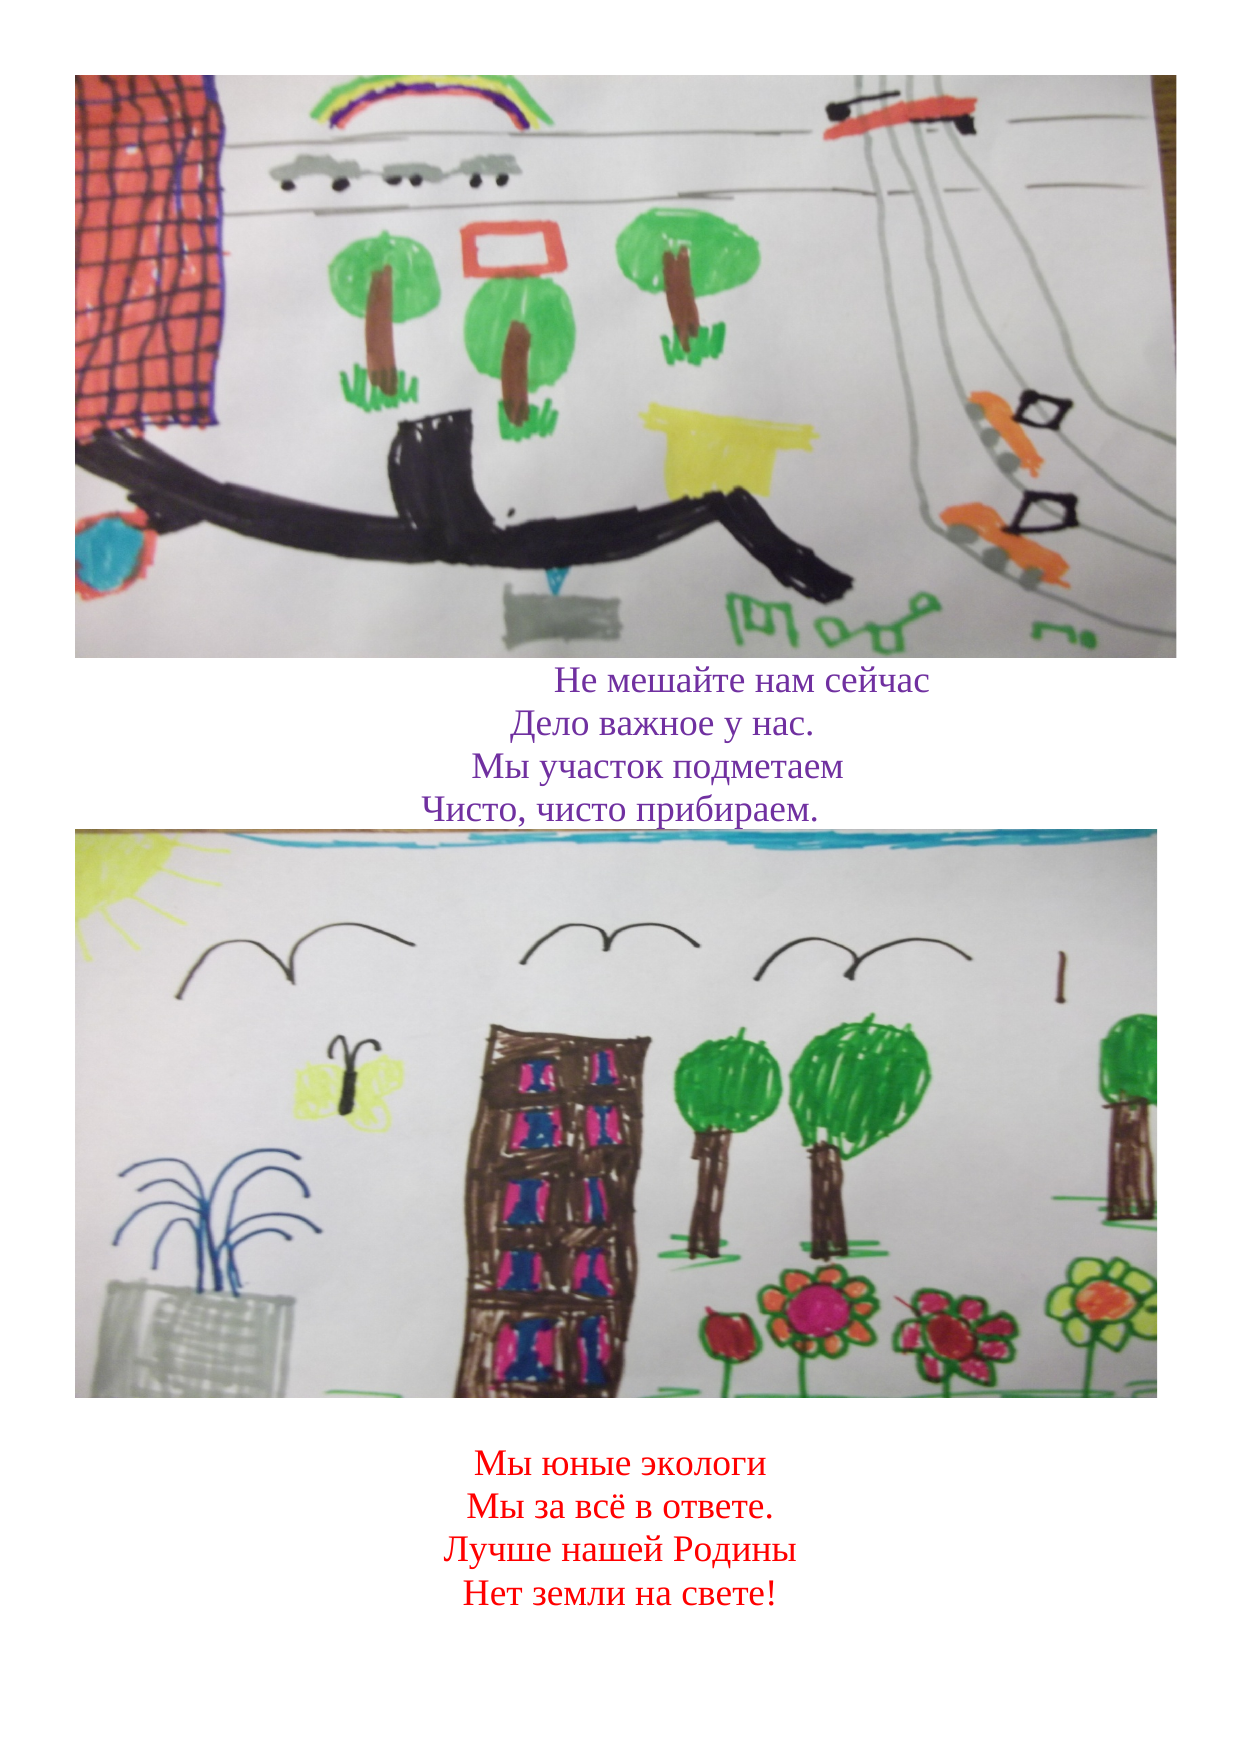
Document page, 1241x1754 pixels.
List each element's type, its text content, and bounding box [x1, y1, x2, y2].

text Мы юные экологи [75, 1441, 1165, 1484]
text Мы участок подметаем [75, 743, 1165, 787]
text Чисто, чисто прибираем. [75, 787, 1165, 830]
text Мы за всё в ответе. [75, 1484, 1165, 1527]
text Лучше нашей Родины [75, 1527, 1165, 1570]
picture [75, 75, 1177, 658]
text Нет земли на свете! [75, 1570, 1165, 1613]
text Не мешайте нам сейчас [75, 658, 1165, 700]
picture [75, 829, 1158, 1398]
text Дело важное у нас. [75, 700, 1165, 743]
